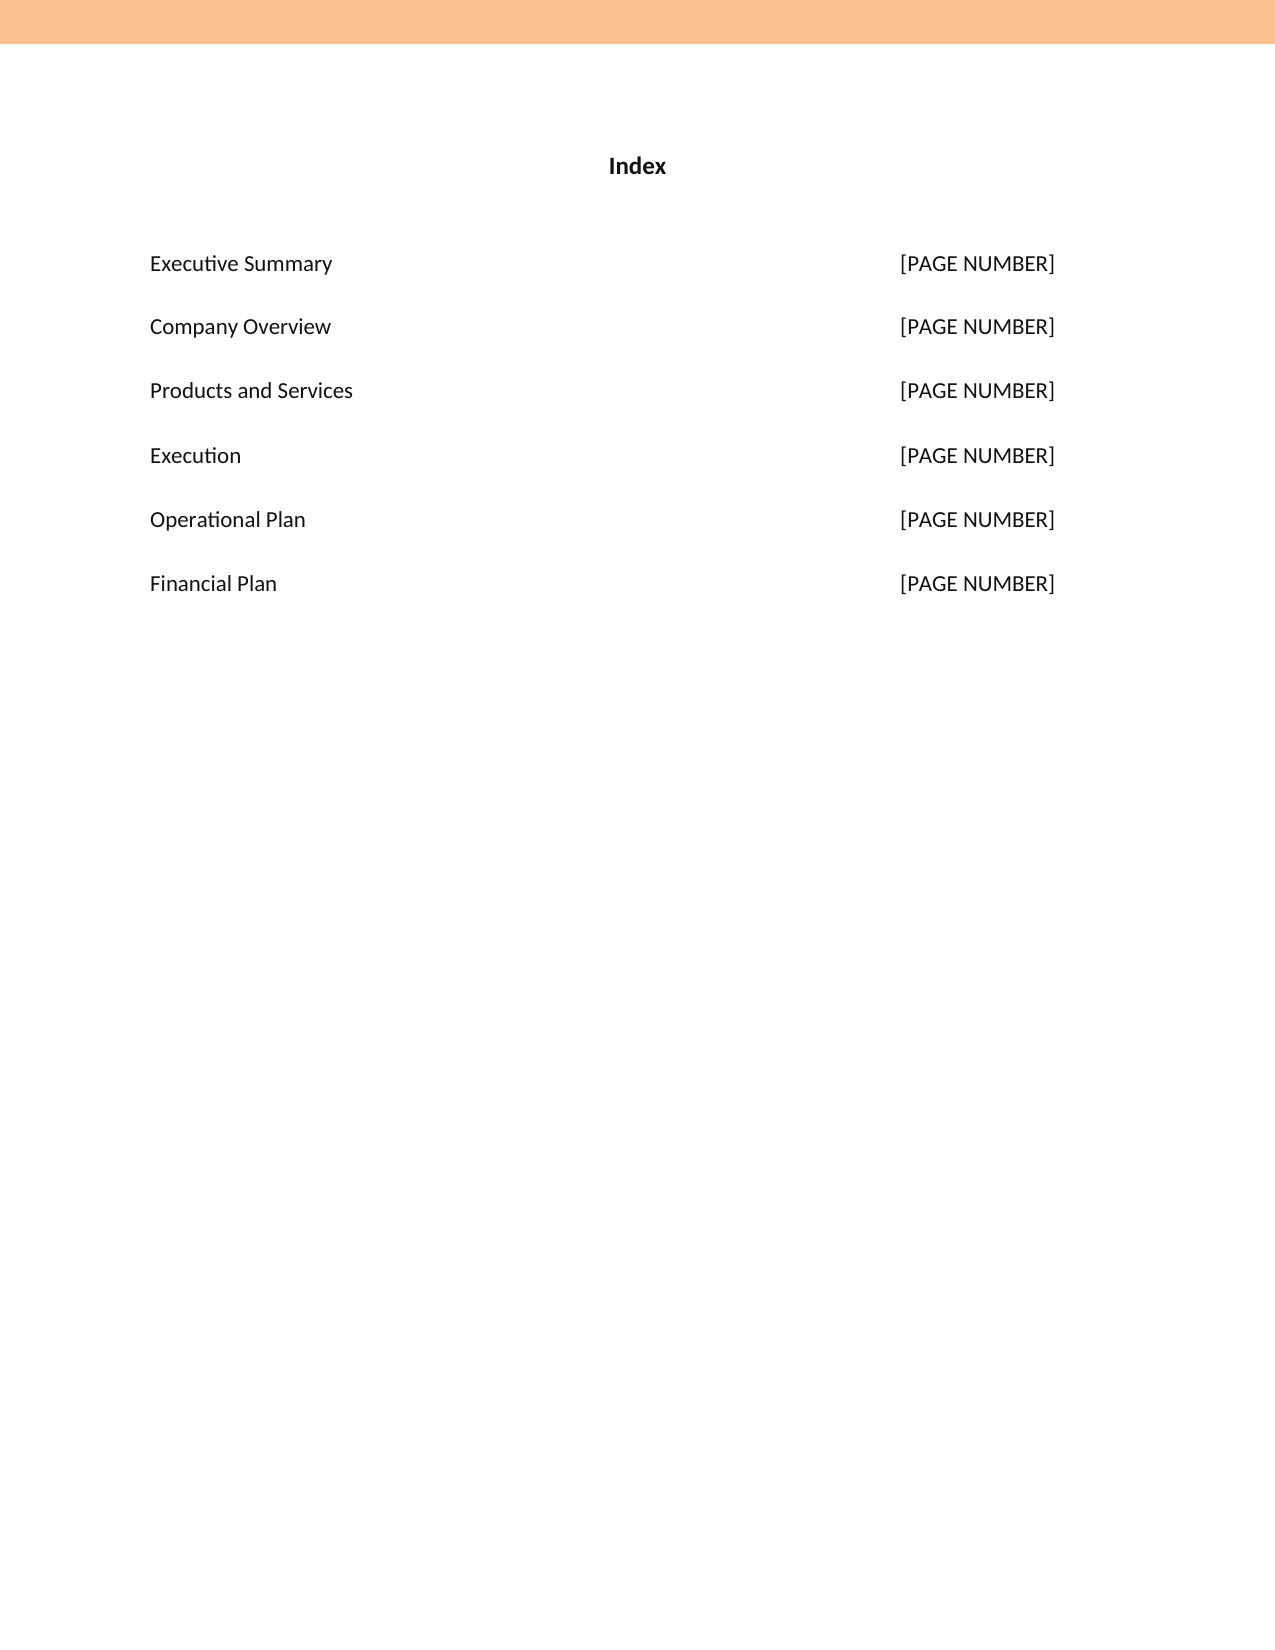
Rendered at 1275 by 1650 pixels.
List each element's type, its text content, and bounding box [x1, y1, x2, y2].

text Executive Summary [PAGE NUMBER] [150, 217, 1125, 277]
text Products and Services [PAGE NUMBER] [150, 376, 1125, 404]
text Company Overview [PAGE NUMBER] [150, 312, 1125, 340]
text Operational Plan [PAGE NUMBER] [150, 505, 1125, 533]
text Execution [PAGE NUMBER] [150, 441, 1125, 469]
text Financial Plan [PAGE NUMBER] [150, 569, 1125, 598]
text Index [150, 150, 1125, 181]
